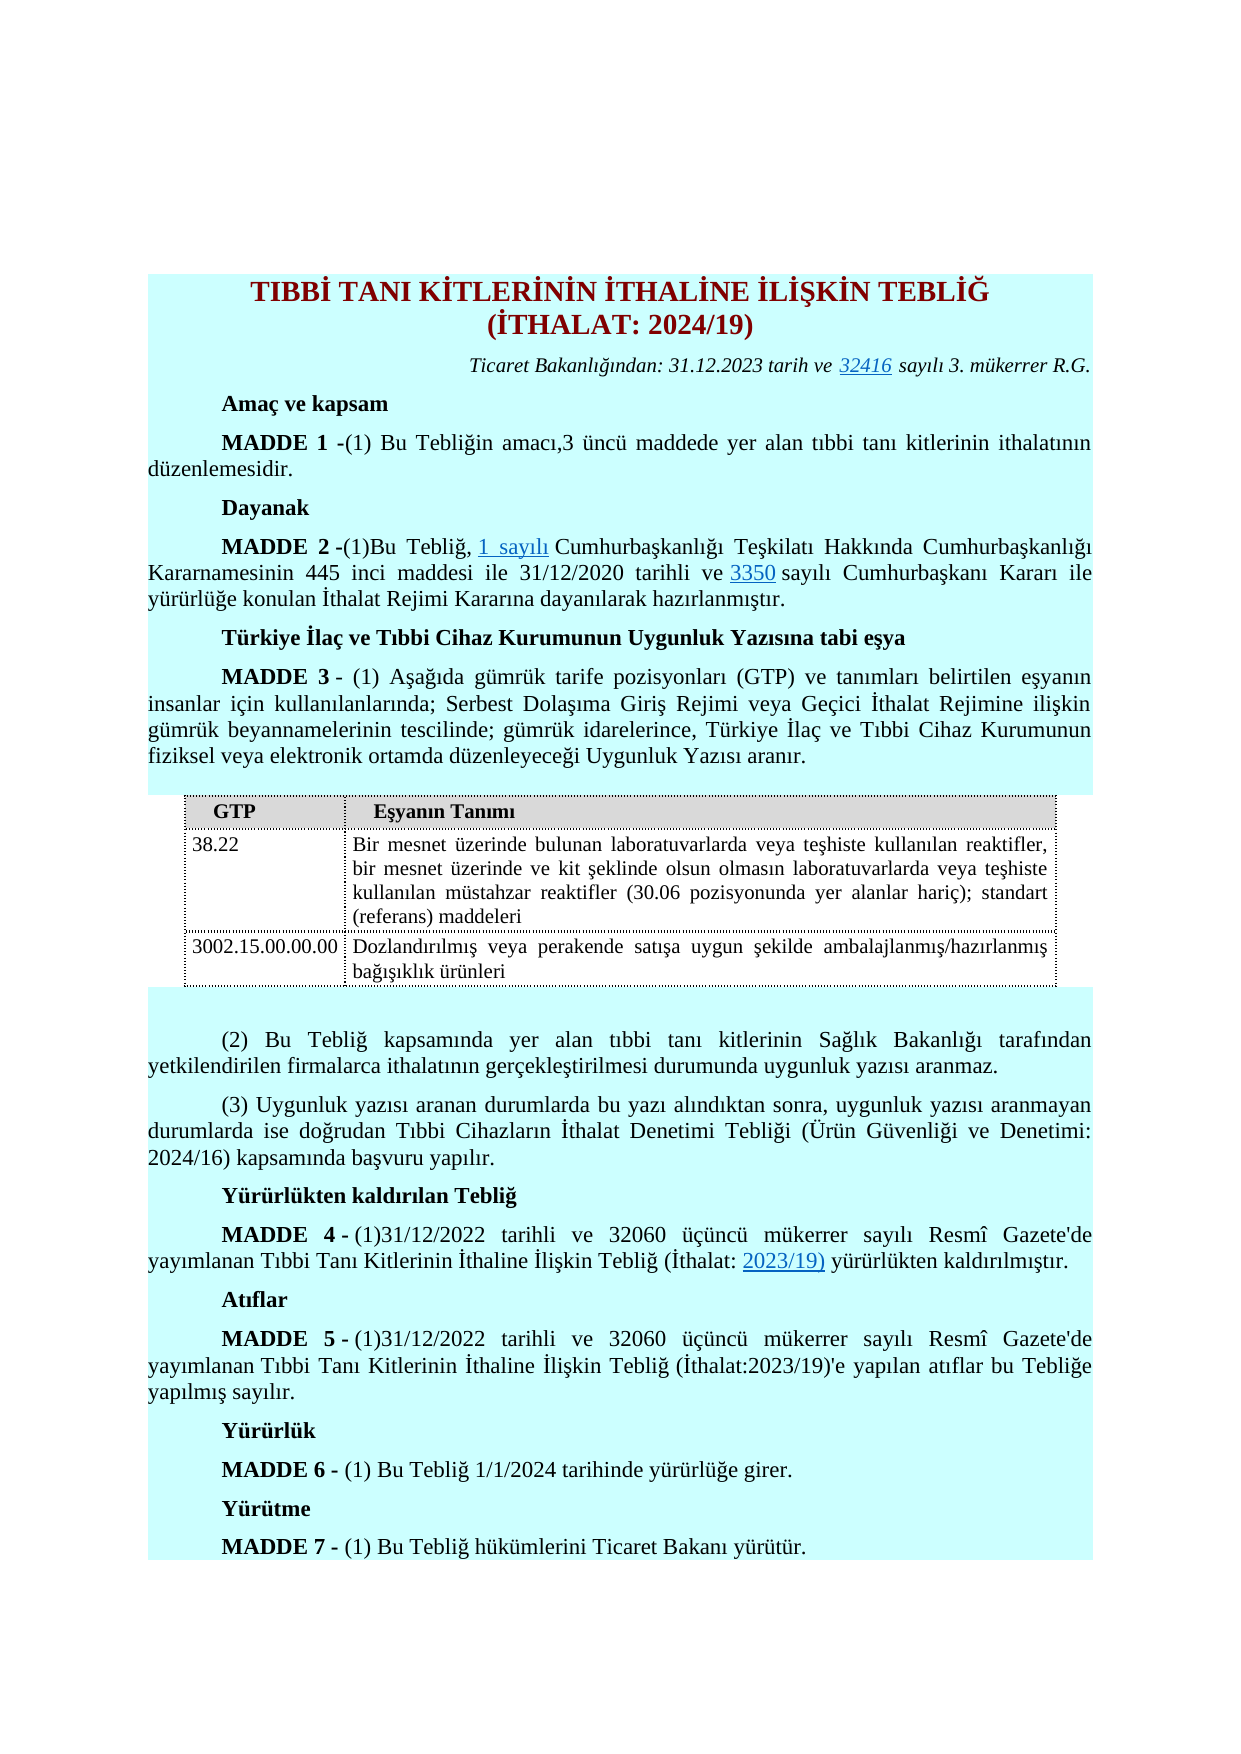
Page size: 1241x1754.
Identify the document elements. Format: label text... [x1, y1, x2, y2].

table_cell 3002.15.00.00.00 [185, 930, 345, 985]
table_header GTP [185, 795, 345, 828]
text MADDE 2 -(1)Bu Tebliğ, 1 sayılı Cumhurbaşkanlığı Teşkilatı Hakkında Cumhurbaşkanlığı Kararnamesinin 445 inci maddesi ile 31/12/2020 tarihli ve 3350 sayılı Cumhurbaşkanı Kararı ile yürürlüğe konulan İthalat Rejimi Kararına dayanılarak hazırlanmıştır. [148, 533, 1093, 612]
text Amaç ve kapsam [148, 390, 1093, 416]
text (2) Bu Tebliğ kapsamında yer alan tıbbi tanı kitlerinin Sağlık Bakanlığı tarafından yetkilendirilen firmalarca ithalatının gerçekleştirilmesi durumunda uygunluk yazısı aranmaz. [148, 1026, 1093, 1078]
text TIBBİ TANI KİTLERİNİN İTHALİNE İLİŞKİN TEBLİĞ [148, 274, 1093, 307]
table_cell Bir mesnet üzerinde bulunan laboratuvarlarda veya teşhiste kullanılan reaktifler, bir mesnet üzerinde ve kit şeklinde olsun olmasın laboratuvarlarda veya teşhiste kullanılan müstahzar reaktifler (30.06 pozisyonunda yer alanlar hariç); standart (referans) maddeleri [345, 828, 1056, 930]
text Yürürlükten kaldırılan Tebliğ [148, 1182, 1093, 1209]
text Yürürlük [148, 1417, 1093, 1443]
text Yürütme [148, 1494, 1093, 1521]
text Türkiye İlaç ve Tıbbi Cihaz Kurumunun Uygunluk Yazısına tabi eşya [148, 624, 1093, 651]
text MADDE 7 - (1) Bu Tebliğ hükümlerini Ticaret Bakanı yürütür. [148, 1533, 1093, 1560]
text MADDE 4 - (1)31/12/2022 tarihli ve 32060 üçüncü mükerrer sayılı Resmî Gazete'de yayımlanan Tıbbi Tanı Kitlerinin İthaline İlişkin Tebliğ (İthalat: 2023/19) yürürlükten kaldırılmıştır. [148, 1221, 1093, 1274]
text Ticaret Bakanlığından: 31.12.2023 tarih ve 32416 sayılı 3. mükerrer R.G. [148, 353, 1093, 377]
text MADDE 3 - (1) Aşağıda gümrük tarife pozisyonları (GTP) ve tanımları belirtilen eşyanın insanlar için kullanılanlarında; Serbest Dolaşıma Giriş Rejimi veya Geçici İthalat Rejimine ilişkin gümrük beyannamelerinin tescilinde; gümrük idarelerince, Türkiye İlaç ve Tıbbi Cihaz Kurumunun fiziksel veya elektronik ortamda düzenleyeceği Uygunluk Yazısı aranır. [148, 663, 1093, 769]
text MADDE 1 -(1) Bu Tebliğin amacı,3 üncü maddede yer alan tıbbi tanı kitlerinin ithalatının düzenlemesidir. [148, 429, 1093, 481]
text (3) Uygunluk yazısı aranan durumlarda bu yazı alındıktan sonra, uygunluk yazısı aranmayan durumlarda ise doğrudan Tıbbi Cihazların İthalat Denetimi Tebliği (Ürün Güvenliği ve Denetimi: 2024/16) kapsamında başvuru yapılır. [148, 1091, 1093, 1170]
text MADDE 5 - (1)31/12/2022 tarihli ve 32060 üçüncü mükerrer sayılı Resmî Gazete'de yayımlanan Tıbbi Tanı Kitlerinin İthaline İlişkin Tebliğ (İthalat:2023/19)'e yapılan atıflar bu Tebliğe yapılmış sayılır. [148, 1325, 1093, 1404]
table_header Eşyanın Tanımı [345, 795, 1056, 828]
text (İTHALAT: 2024/19) [148, 307, 1093, 341]
text MADDE 6 - (1) Bu Tebliğ 1/1/2024 tarihinde yürürlüğe girer. [148, 1456, 1093, 1482]
text Dayanak [148, 494, 1093, 520]
text Atıflar [148, 1286, 1093, 1313]
table_cell Dozlandırılmış veya perakende satışa uygun şekilde ambalajlanmış/hazırlanmış bağışıklık ürünleri [345, 930, 1056, 985]
table_cell 38.22 [185, 828, 345, 930]
